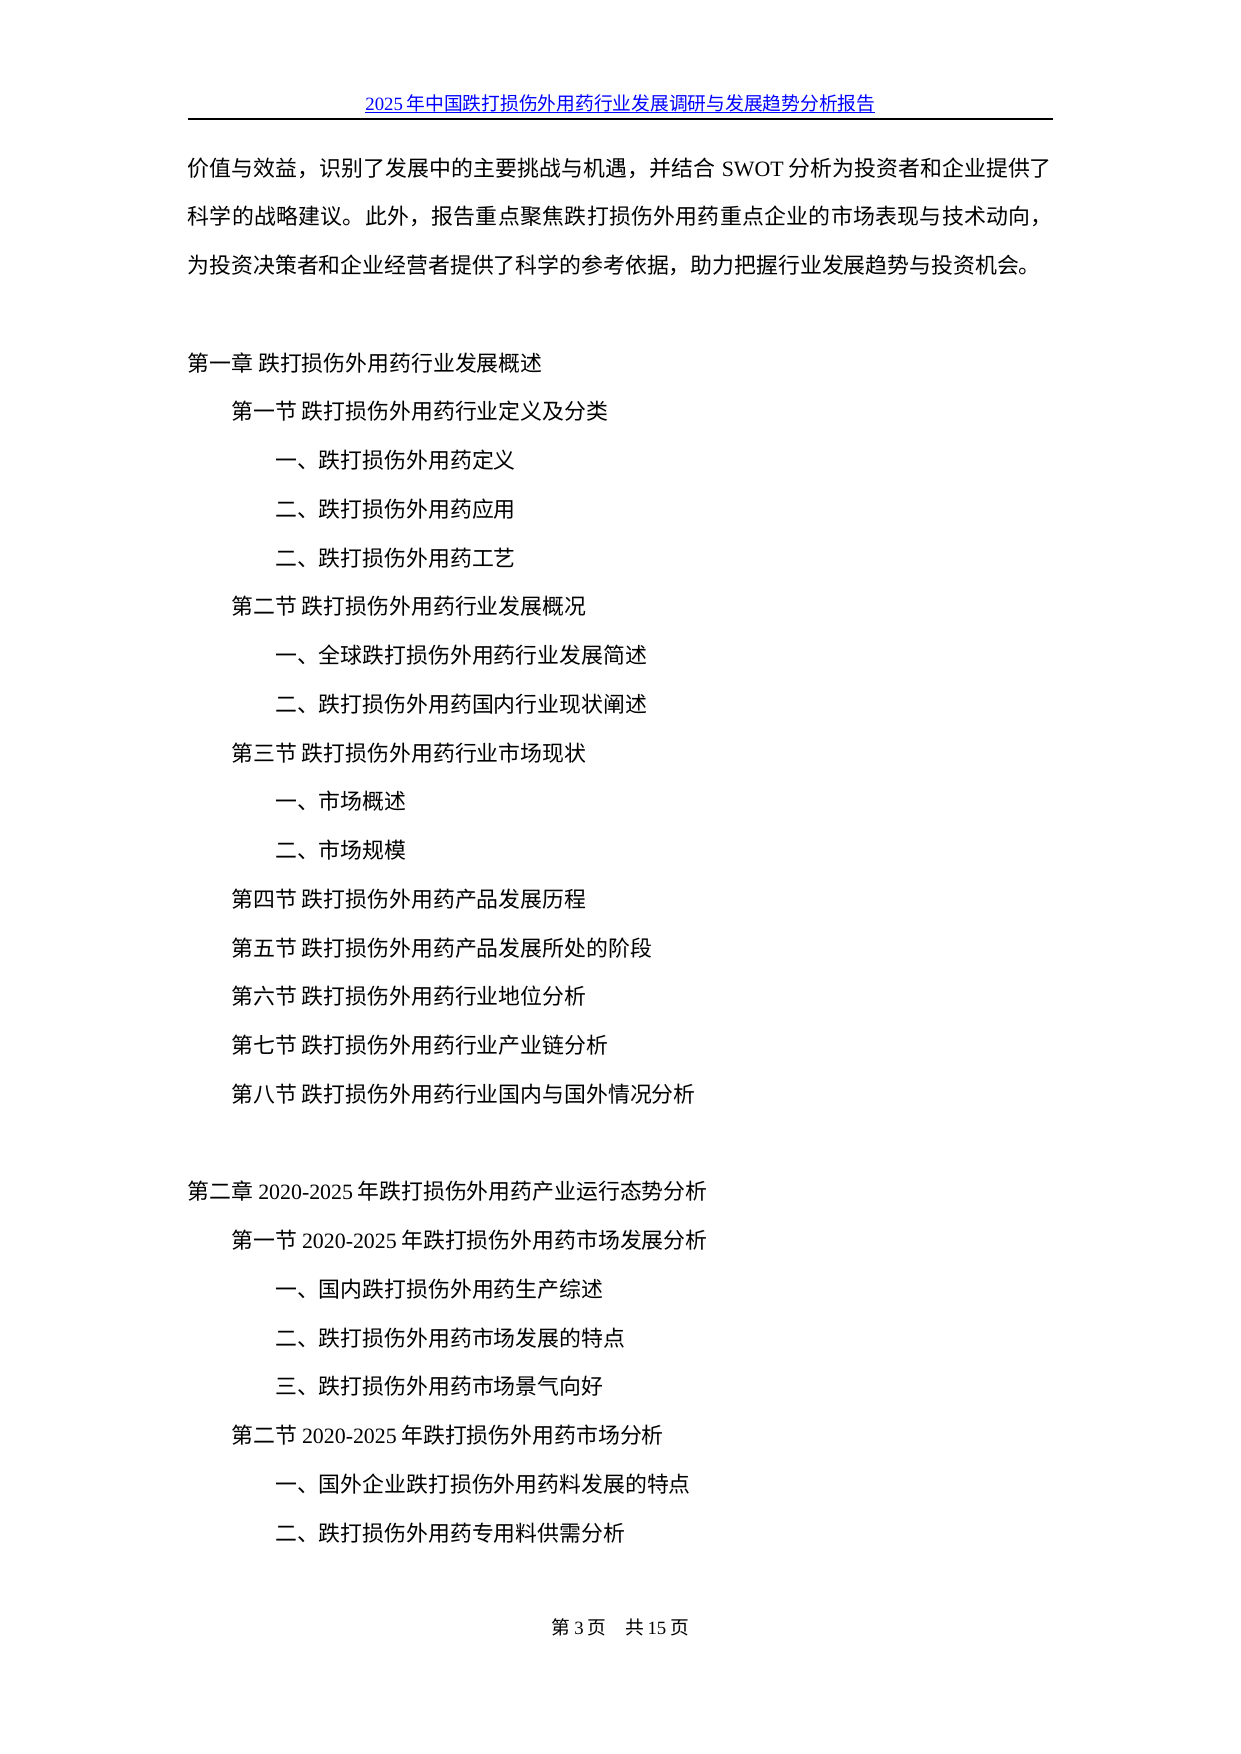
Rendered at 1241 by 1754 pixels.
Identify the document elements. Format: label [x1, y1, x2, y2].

text [187, 150, 1053, 1548]
